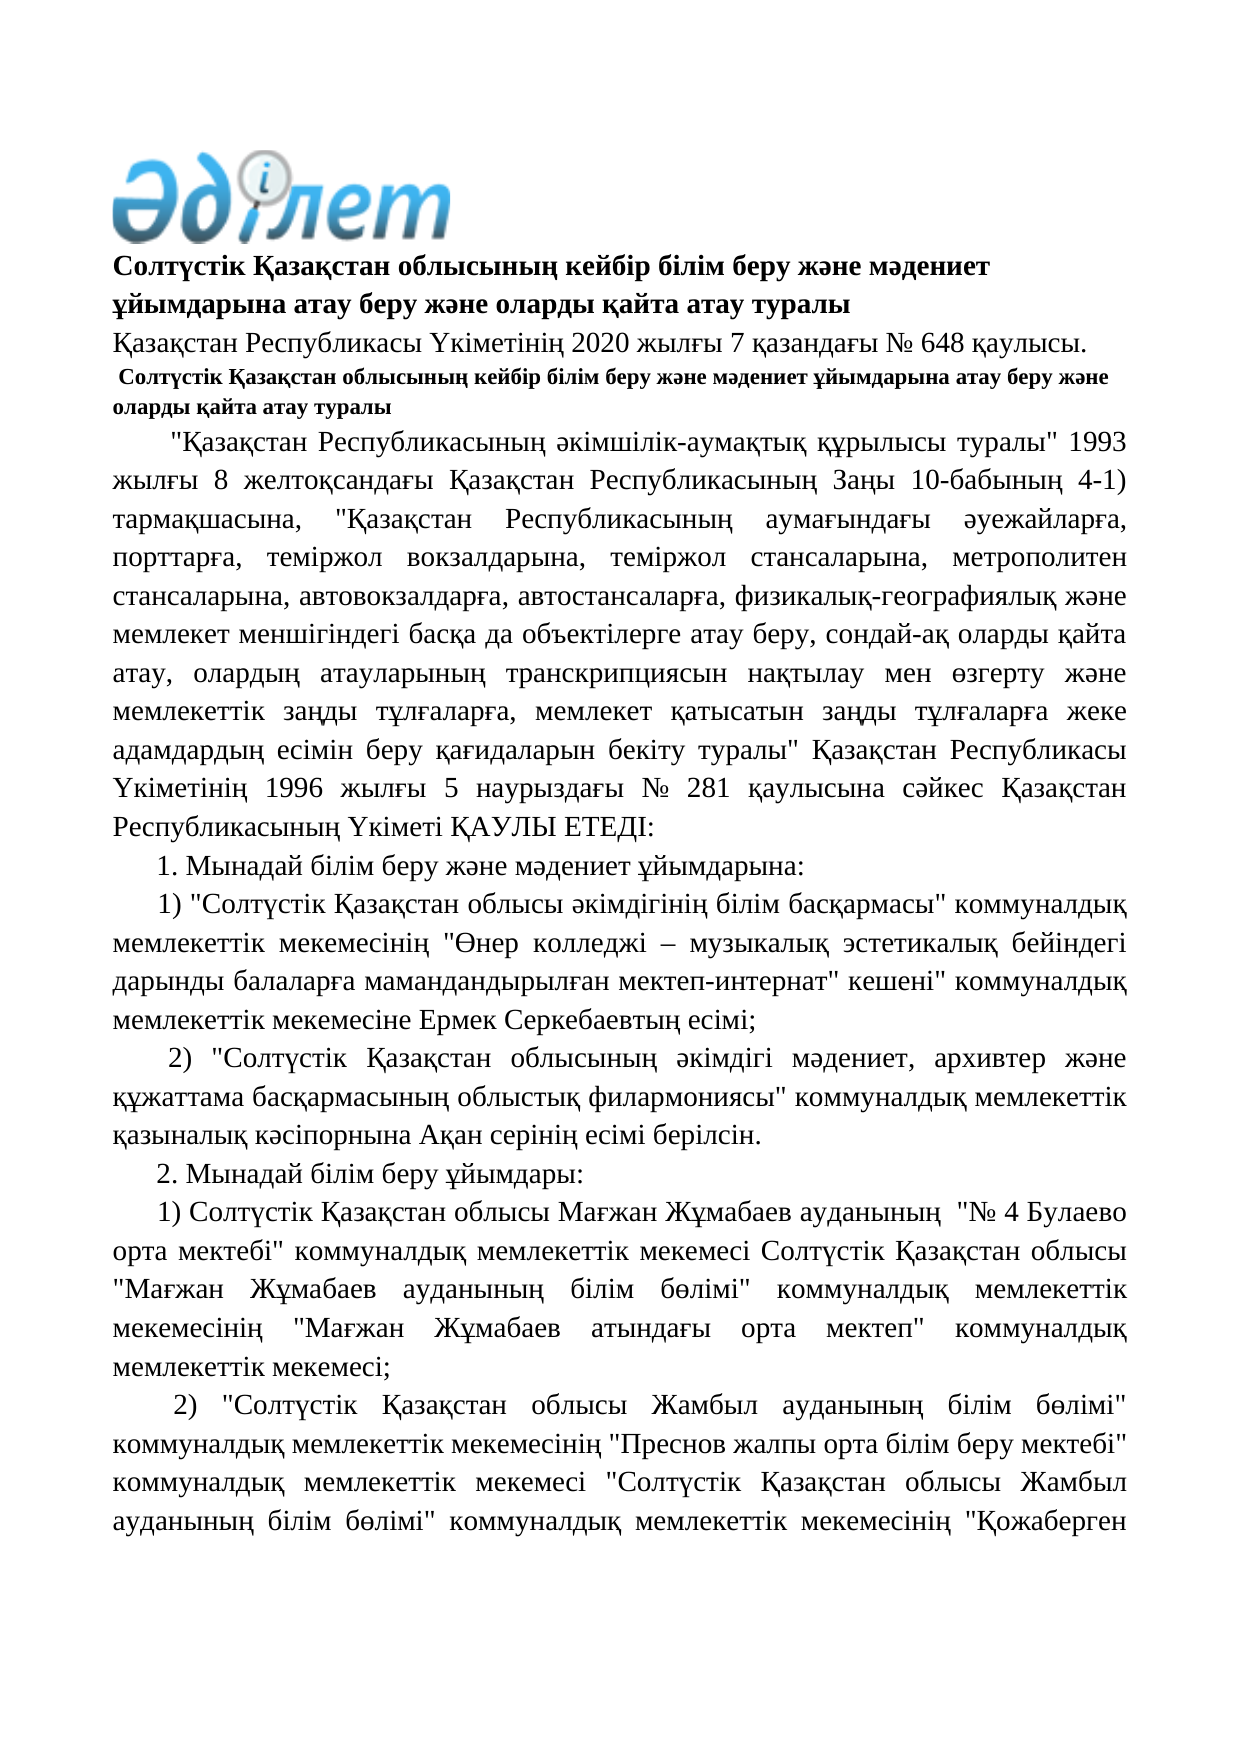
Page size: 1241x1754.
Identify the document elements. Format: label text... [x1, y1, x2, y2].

text 1. Мынадай білім беру және мәдениет ұйымдарына: [112, 848, 1128, 881]
text Солтүстік Қазақстан облысының кейбір білім беру және мәдениет ұйымдарына атау беру және оларды қайта атау туралы [112, 363, 1128, 420]
picture [112, 150, 451, 244]
text Солтүстік Қазақстан облысының кейбір білім беру және мәдениет ұйымдарына атау беру және оларды қайта атау туралы [112, 248, 1128, 320]
text "Қазақстан Республикасының әкімшілік-аумақтық құрылысы туралы" 1993 жылғы 8 желтоқсандағы Қазақстан Республикасының Заңы 10-бабының 4-1) тармақшасына, "Қазақстан Республикасының аумағындағы әуежайларға, порттарға, теміржол вокзалдарына, теміржол стансаларына, метрополитен стансаларына, автовокзалдарға, автостансаларға, физикалық-географиялық және мемлекет меншігіндегі басқа да объектілерге атау беру, сондай-ақ оларды қайта атау, олардың атауларының транскрипциясын нақтылау мен өзгерту және мемлекеттік заңды тұлғаларға, мемлекет қатысатын заңды тұлғаларға жеке адамдардың есімін беру қағидаларын бекіту туралы" Қазақстан Республикасы Үкіметінің 1996 жылғы 5 наурыздағы № 281 қаулысына сәйкес Қазақстан Республикасының Үкіметі ҚАУЛЫ ЕТЕДІ: [112, 424, 1128, 843]
text Қазақстан Республикасы Үкіметінің 2020 жылғы 7 қазандағы № 648 қаулысы. [112, 325, 1128, 358]
text 1) "Солтүстік Қазақстан облысы әкімдігінің білім басқармасы" коммуналдық мемлекеттік мекемесінің "Өнер колледжі – музыкалық эстетикалық бейіндегі дарынды балаларға мамандандырылған мектеп-интернат" кешені" коммуналдық мемлекеттік мекемесіне Ермек Серкебаевтың есімі; [112, 886, 1128, 1035]
text 2. Мынадай білім беру ұйымдары: [112, 1156, 1128, 1189]
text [112, 1387, 1128, 1536]
text 1) Солтүстік Қазақстан облысы Мағжан Жұмабаев ауданының "№ 4 Булаево орта мектебі" коммуналдық мемлекеттік мекемесі Солтүстік Қазақстан облысы "Мағжан Жұмабаев ауданының білім бөлімі" коммуналдық мемлекеттік мекемесінің "Мағжан Жұмабаев атындағы орта мектеп" коммуналдық мемлекеттік мекемесі; [112, 1194, 1128, 1382]
text 2) "Солтүстік Қазақстан облысының әкімдігі мәдениет, архивтер және құжаттама басқармасының облыстық филармониясы" коммуналдық мемлекеттік қазыналық кәсіпорнына Ақан серінің есімі берілсін. [112, 1040, 1128, 1151]
